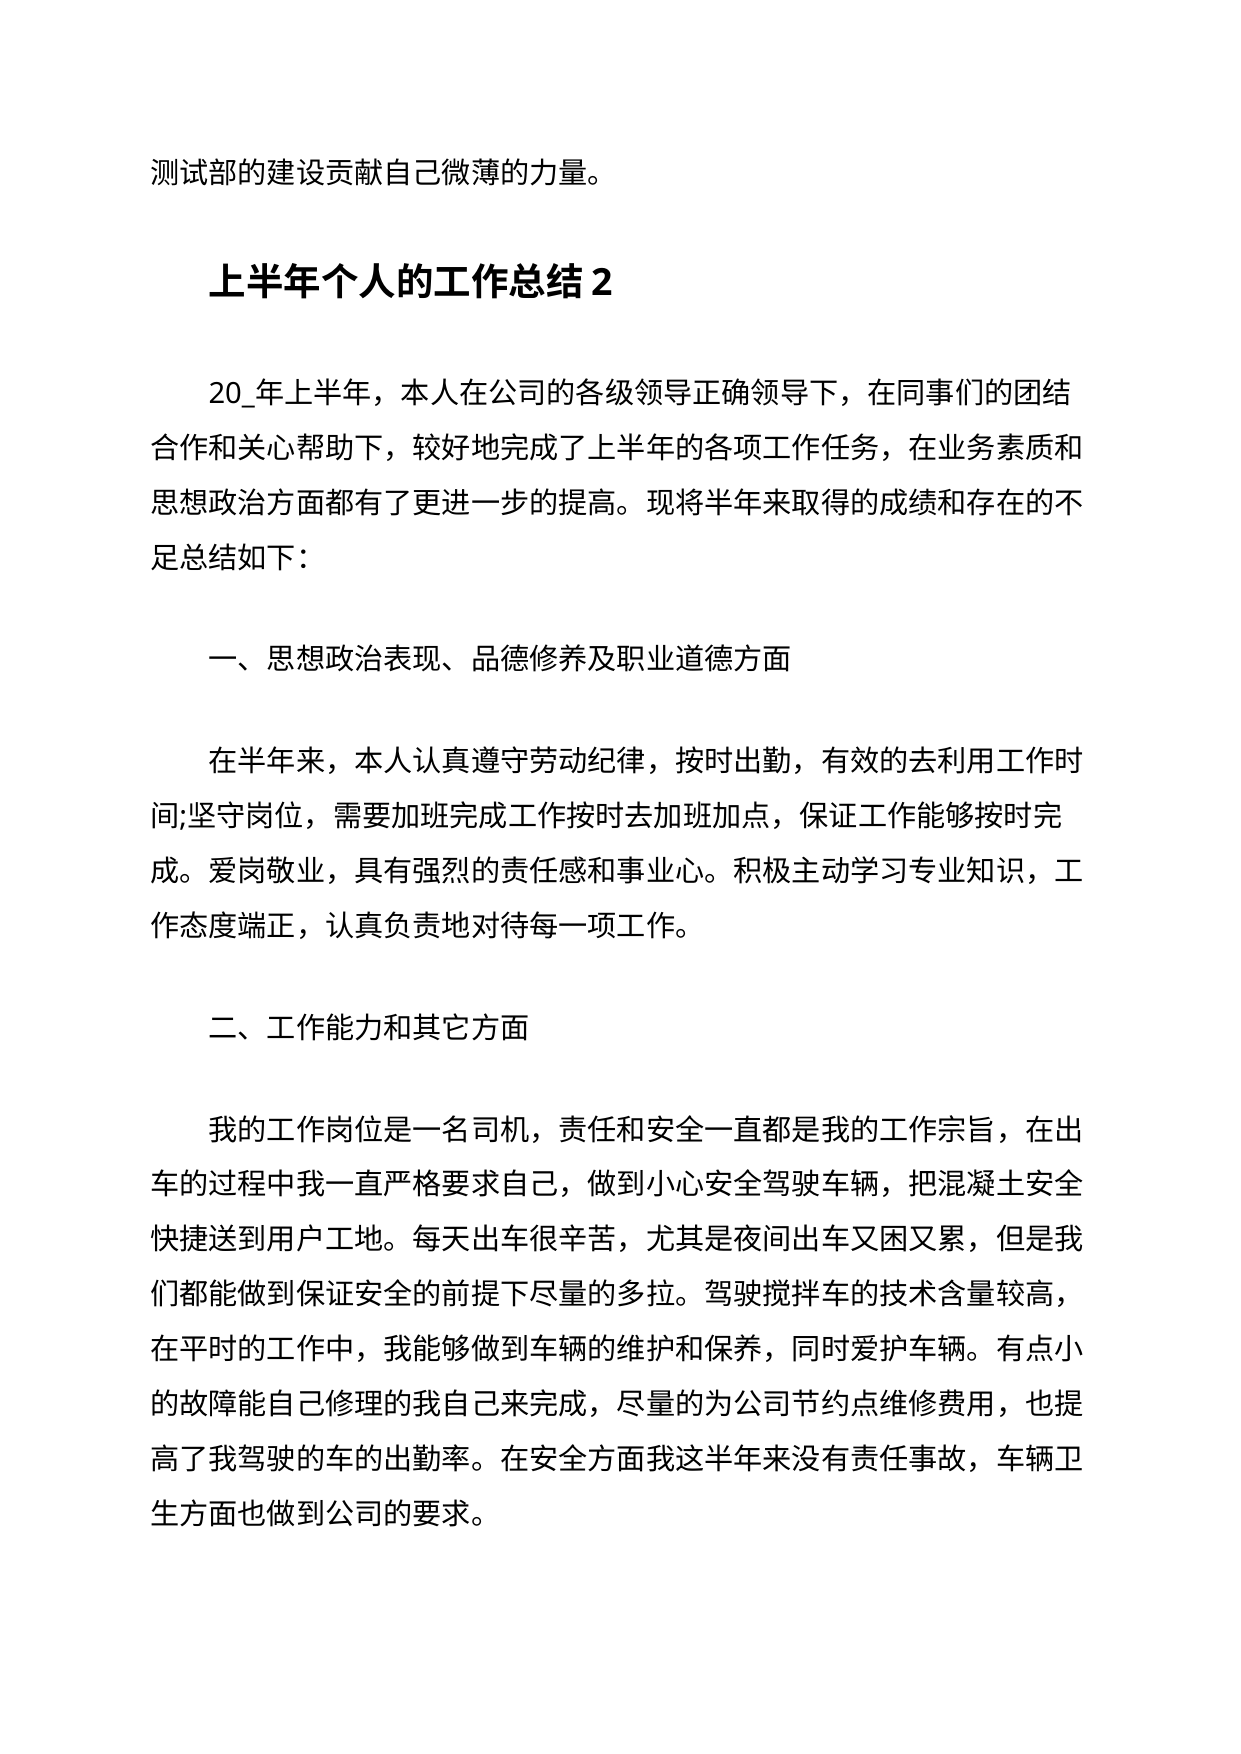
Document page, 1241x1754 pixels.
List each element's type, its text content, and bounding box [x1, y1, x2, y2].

text 二、工作能力和其它方面 [150, 1004, 1090, 1047]
text 20_年上半年，本人在公司的各级领导正确领导下，在同事们的团结合作和关心帮助下，较好地完成了上半年的各项工作任务，在业务素质和思想政治方面都有了更进一步的提高。现将半年来取得的成绩和存在的不足总结如下： [150, 369, 1090, 576]
text 在半年来，本人认真遵守劳动纪律，按时出勤，有效的去利用工作时间;坚守岗位，需要加班完成工作按时去加班加点，保证工作能够按时完成。爱岗敬业，具有强烈的责任感和事业心。积极主动学习专业知识，工作态度端正，认真负责地对待每一项工作。 [150, 738, 1090, 945]
text 一、思想政治表现、品德修养及职业道德方面 [150, 636, 1090, 678]
text 我的工作岗位是一名司机，责任和安全一直都是我的工作宗旨，在出车的过程中我一直严格要求自己，做到小心安全驾驶车辆，把混凝土安全快捷送到用户工地。每天出车很辛苦，尤其是夜间出车又困又累，但是我们都能做到保证安全的前提下尽量的多拉。驾驶搅拌车的技术含量较高，在平时的工作中，我能够做到车辆的维护和保养，同时爱护车辆。有点小的故障能自己修理的我自己来完成，尽量的为公司节约点维修费用，也提高了我驾驶的车的出勤率。在安全方面我这半年来没有责任事故，车辆卫生方面也做到公司的要求。 [150, 1106, 1090, 1533]
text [150, 150, 1090, 192]
text 上半年个人的工作总结2 [150, 252, 1090, 306]
